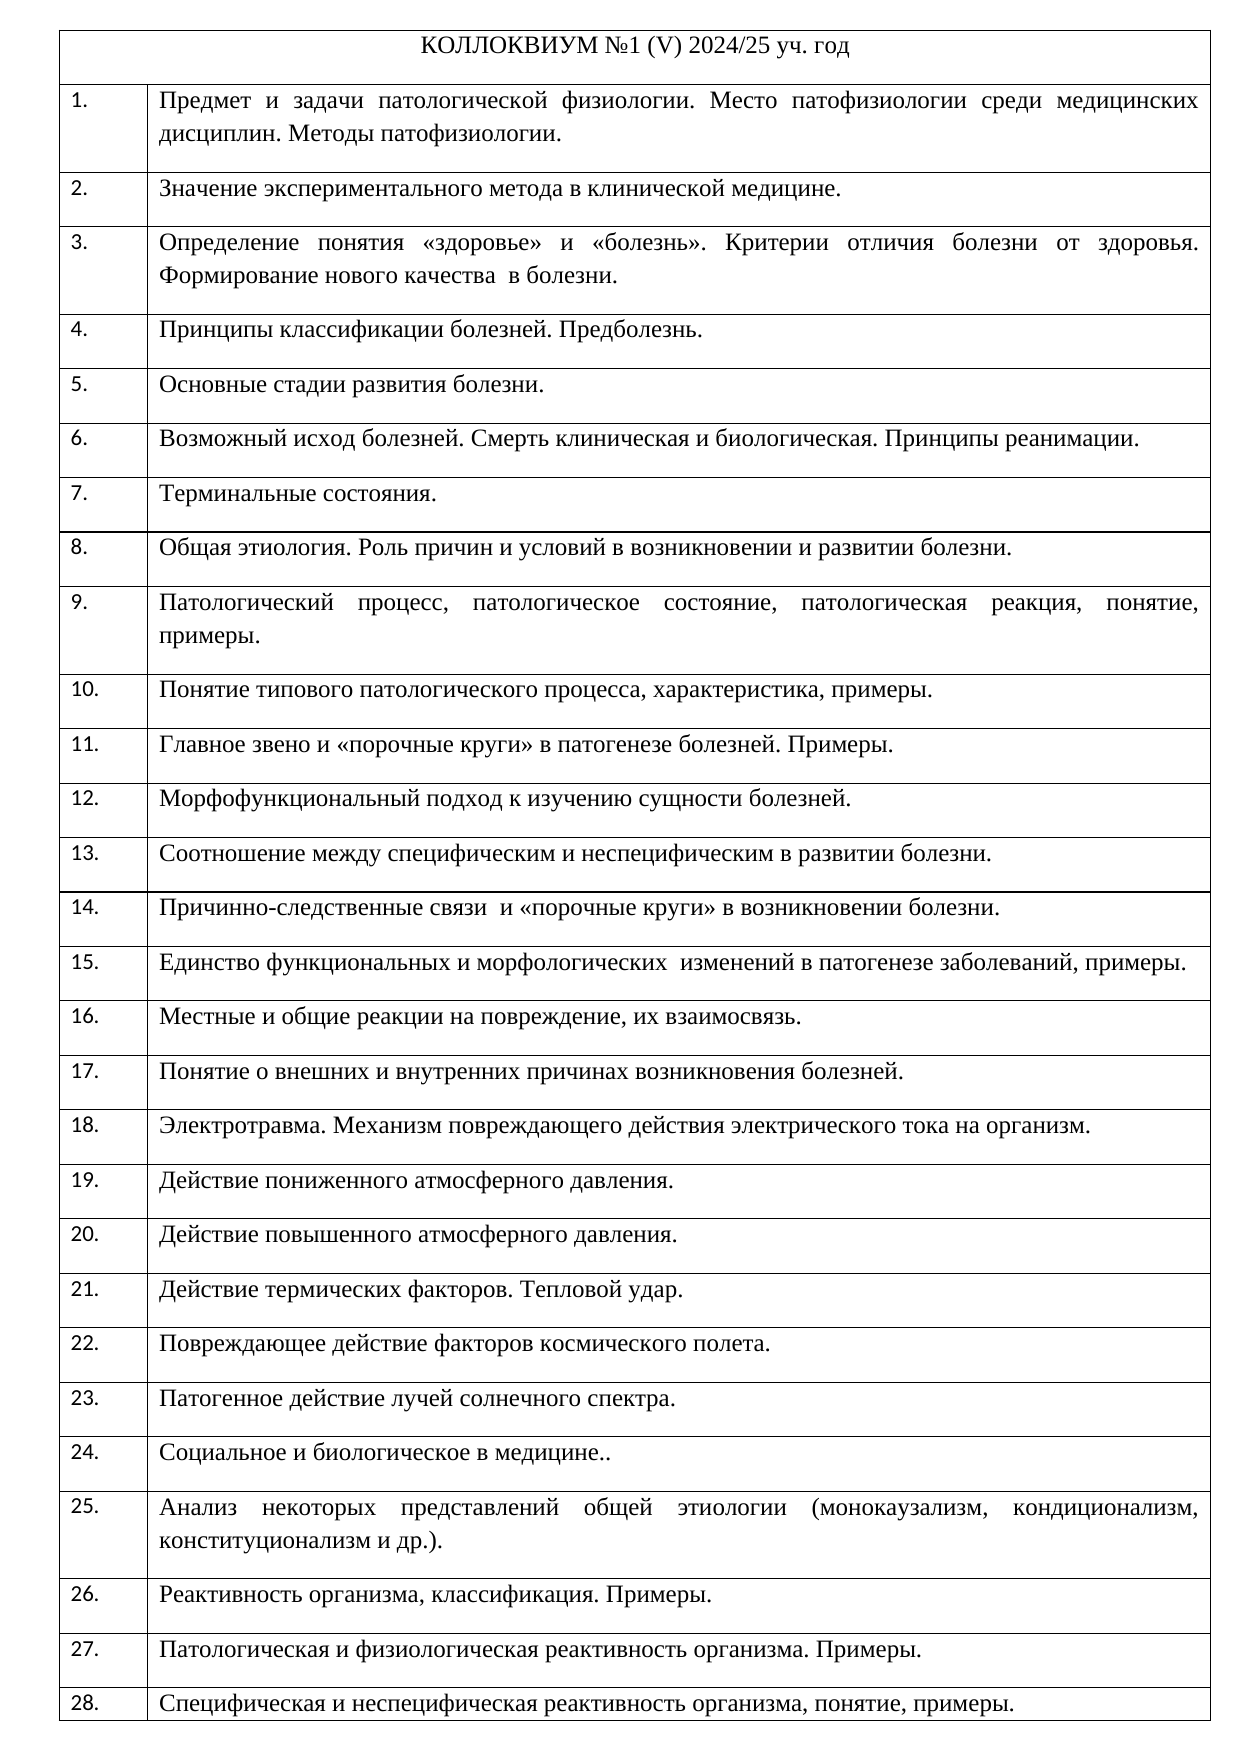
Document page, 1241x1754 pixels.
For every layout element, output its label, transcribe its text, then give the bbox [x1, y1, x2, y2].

table_cell 14. [60, 893, 147, 946]
table_cell Терминальные состояния. [148, 478, 1210, 531]
table_cell 13. [60, 838, 147, 891]
table_cell 20. [60, 1219, 147, 1273]
table_cell 3. [60, 227, 147, 313]
table_cell Действие повышенного атмосферного давления. [148, 1219, 1210, 1273]
table_cell Действие термических факторов. Тепловой удар. [148, 1274, 1210, 1327]
table_cell Соотношение между специфическим и неспецифическим в развитии болезни. [148, 838, 1210, 891]
table_cell 24. [60, 1437, 147, 1491]
table_cell 22. [60, 1328, 147, 1382]
table_cell 18. [60, 1110, 147, 1164]
table_cell 11. [60, 729, 147, 782]
table_cell Местные и общие реакции на повреждение, их взаимосвязь. [148, 1001, 1210, 1055]
table_header КОЛЛОКВИУМ №1 (V) 2024/25 уч. год [60, 31, 1210, 84]
table_cell 9. [60, 587, 147, 673]
table_cell Единство функциональных и морфологических изменений в патогенезе заболеваний, примеры. [148, 947, 1210, 1000]
table_cell 25. [60, 1492, 147, 1578]
table_cell Понятие о внешних и внутренних причинах возникновения болезней. [148, 1056, 1210, 1109]
table_cell 1. [60, 85, 147, 172]
table_cell 2. [60, 173, 147, 226]
table_cell Причинно-следственные связи и «порочные круги» в возникновении болезни. [148, 893, 1210, 946]
table_cell Патогенное действие лучей солнечного спектра. [148, 1383, 1210, 1436]
table_cell Реактивность организма, классификация. Примеры. [148, 1579, 1210, 1633]
table_cell Предмет и задачи патологической физиологии. Место патофизиологии среди медицинских дисциплин. Методы патофизиологии. [148, 85, 1210, 172]
table_cell Действие пониженного атмосферного давления. [148, 1165, 1210, 1218]
table_cell 6. [60, 424, 147, 477]
table_cell 27. [60, 1634, 147, 1687]
table_cell 5. [60, 369, 147, 422]
table_cell Морфофункциональный подход к изучению сущности болезней. [148, 784, 1210, 837]
table_cell 12. [60, 784, 147, 837]
table_cell Возможный исход болезней. Смерть клиническая и биологическая. Принципы реанимации. [148, 424, 1210, 477]
table_cell Социальное и биологическое в медицине.. [148, 1437, 1210, 1491]
table_cell 15. [60, 947, 147, 1000]
table_cell Патологический процесс, патологическое состояние, патологическая реакция, понятие, примеры. [148, 587, 1210, 673]
table_cell Патологическая и физиологическая реактивность организма. Примеры. [148, 1634, 1210, 1687]
table_cell 28. [60, 1688, 147, 1720]
table_cell 4. [60, 315, 147, 368]
table_cell Принципы классификации болезней. Предболезнь. [148, 315, 1210, 368]
table_cell 7. [60, 478, 147, 531]
table_cell 21. [60, 1274, 147, 1327]
table_cell Значение экспериментального метода в клинической медицине. [148, 173, 1210, 226]
table_cell 17. [60, 1056, 147, 1109]
table_cell 23. [60, 1383, 147, 1436]
table_cell Основные стадии развития болезни. [148, 369, 1210, 422]
table_cell Общая этиология. Роль причин и условий в возникновении и развитии болезни. [148, 533, 1210, 586]
table_cell Главное звено и «порочные круги» в патогенезе болезней. Примеры. [148, 729, 1210, 782]
table_cell Повреждающее действие факторов космического полета. [148, 1328, 1210, 1382]
table_cell Электротравма. Механизм повреждающего действия электрического тока на организм. [148, 1110, 1210, 1164]
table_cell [148, 1688, 1210, 1720]
table_cell 16. [60, 1001, 147, 1055]
table_cell Понятие типового патологического процесса, характеристика, примеры. [148, 675, 1210, 728]
table_cell Анализ некоторых представлений общей этиологии (монокаузализм, кондиционализм, конституционализм и др.). [148, 1492, 1210, 1578]
table_cell 8. [60, 533, 147, 586]
table_cell 26. [60, 1579, 147, 1633]
table_cell Определение понятия «здоровье» и «болезнь». Критерии отличия болезни от здоровья. Формирование нового качества в болезни. [148, 227, 1210, 313]
table_cell 10. [60, 675, 147, 728]
table_cell 19. [60, 1165, 147, 1218]
